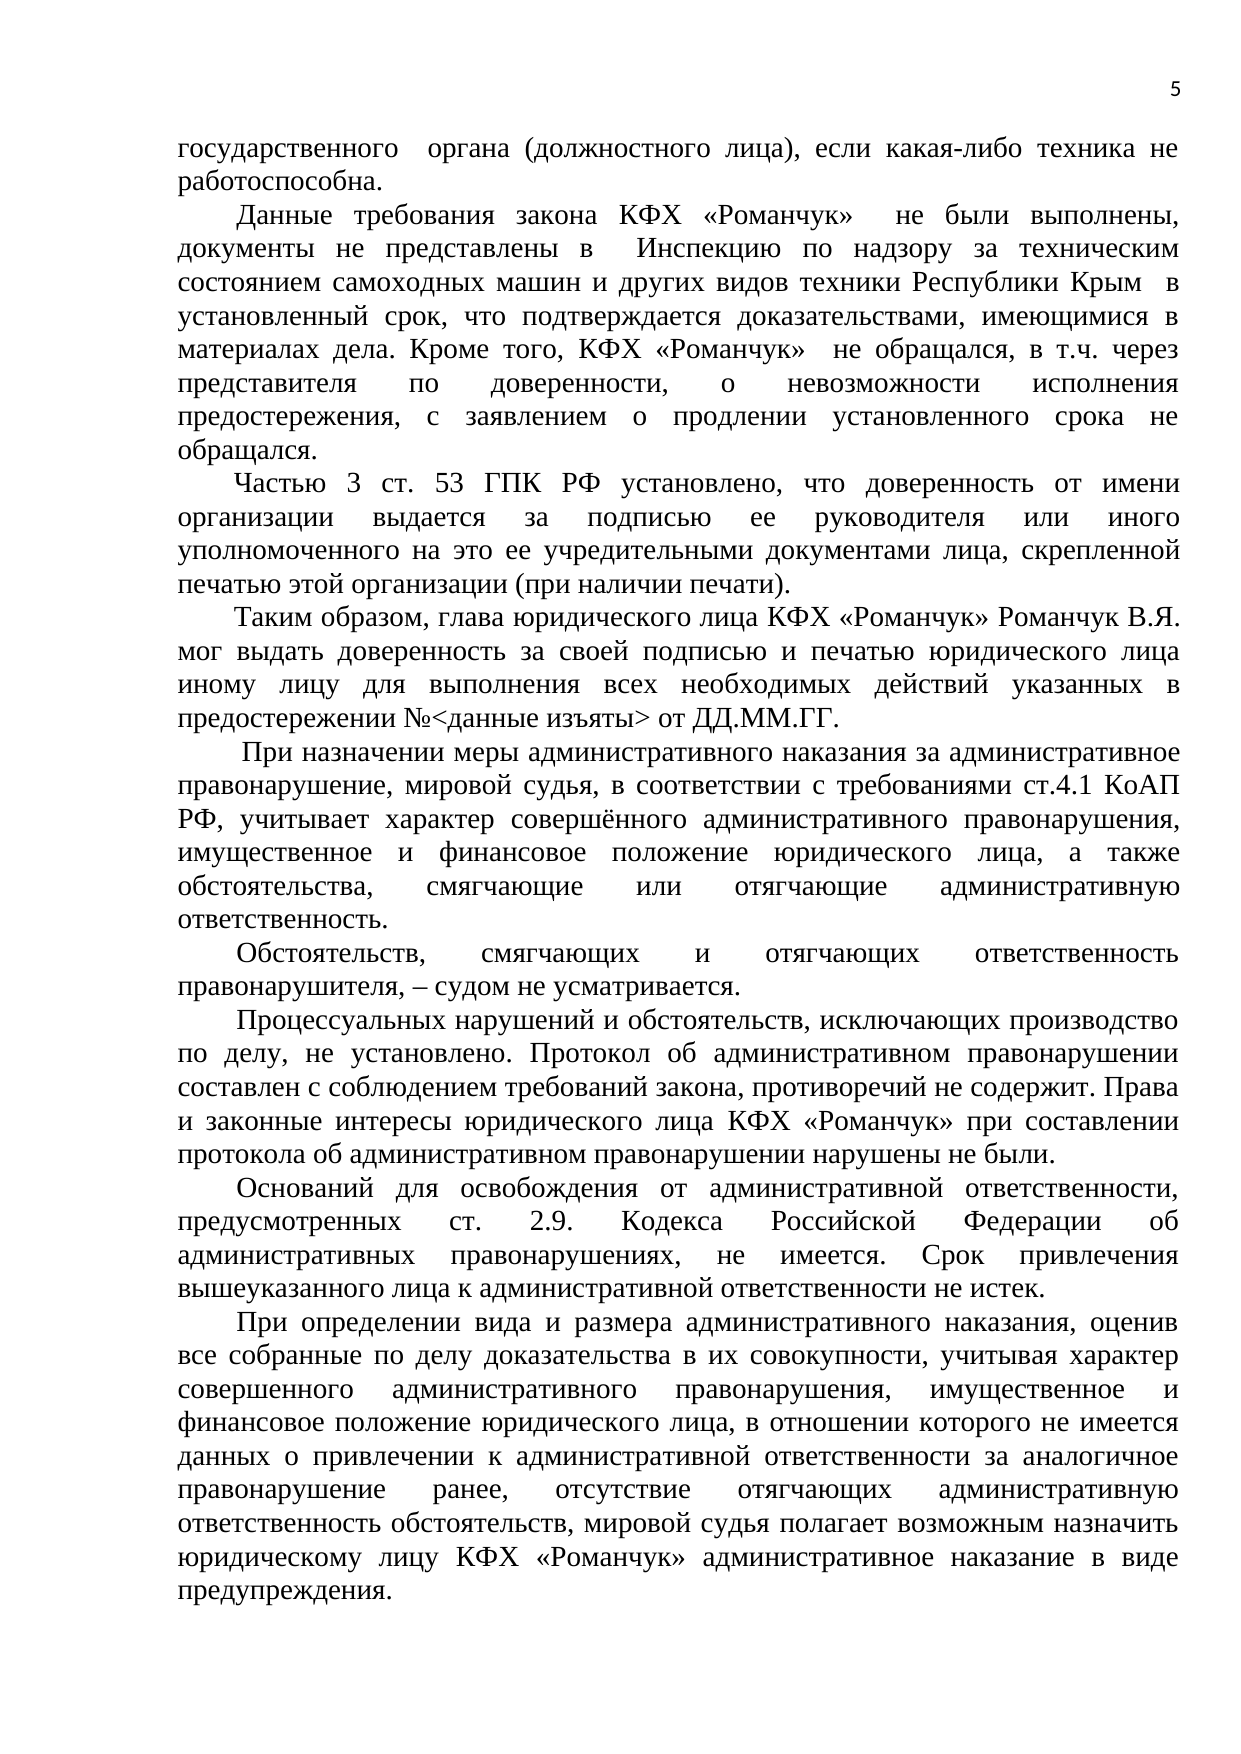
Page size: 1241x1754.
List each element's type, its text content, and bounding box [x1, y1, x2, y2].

text Оснований для освобождения от административной ответственности, предусмотренных ст. 2.9. Кодекса Российской Федерации об административных правонарушениях, не имеется. Срок привлечения вышеуказанного лица к административной ответственности не истек. [177, 1170, 1179, 1304]
text Данные требования закона КФХ «Романчук» не были выполнены, документы не представлены в Инспекцию по надзору за техническим состоянием самоходных машин и других видов техники Республики Крым в установленный срок, что подтверждается доказательствами, имеющимися в материалах дела. Кроме того, КФХ «Романчук» не обращался, в т.ч. через представителя по доверенности, о невозможности исполнения предостережения, с заявлением о продлении установленного срока не обращался. [177, 197, 1179, 465]
text При назначении меры административного наказания за административное правонарушение, мировой судья, в соответствии с требованиями ст.4.1 КоАП РФ, учитывает характер совершённого административного правонарушения, имущественное и финансовое положение юридического лица, а также обстоятельства, смягчающие или отягчающие административную ответственность. [177, 734, 1181, 935]
text Таким образом, глава юридического лица КФХ «Романчук» Романчук В.Я. мог выдать доверенность за своей подписью и печатью юридического лица иному лицу для выполнения всех необходимых действий указанных в предостережении №<данные изъяты> от ДД.ММ.ГГ. [177, 599, 1181, 734]
text Обстоятельств, смягчающих и отягчающих ответственность правонарушителя, – судом не усматривается. [177, 935, 1179, 1002]
text Процессуальных нарушений и обстоятельств, исключающих производство по делу, не установлено. Протокол об административном правонарушении составлен с соблюдением требований закона, противоречий не содержит. Права и законные интересы юридического лица КФХ «Романчук» при составлении протокола об административном правонарушении нарушены не были. [177, 1002, 1179, 1170]
text При определении вида и размера административного наказания, оценив все собранные по делу доказательства в их совокупности, учитывая характер совершенного административного правонарушения, имущественное и финансовое положение юридического лица, в отношении которого не имеется данных о привлечении к административной ответственности за аналогичное правонарушение ранее, отсутствие отягчающих административную ответственность обстоятельств, мировой судья полагает возможным назначить юридическому лицу КФХ «Романчук» административное наказание в виде предупреждения. [177, 1304, 1179, 1606]
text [177, 130, 1179, 197]
text Частью 3 ст. 53 ГПК РФ установлено, что доверенность от имени организации выдается за подписью ее руководителя или иного уполномоченного на это ее учредительными документами лица, скрепленной печатью этой организации (при наличии печати). [177, 465, 1181, 599]
